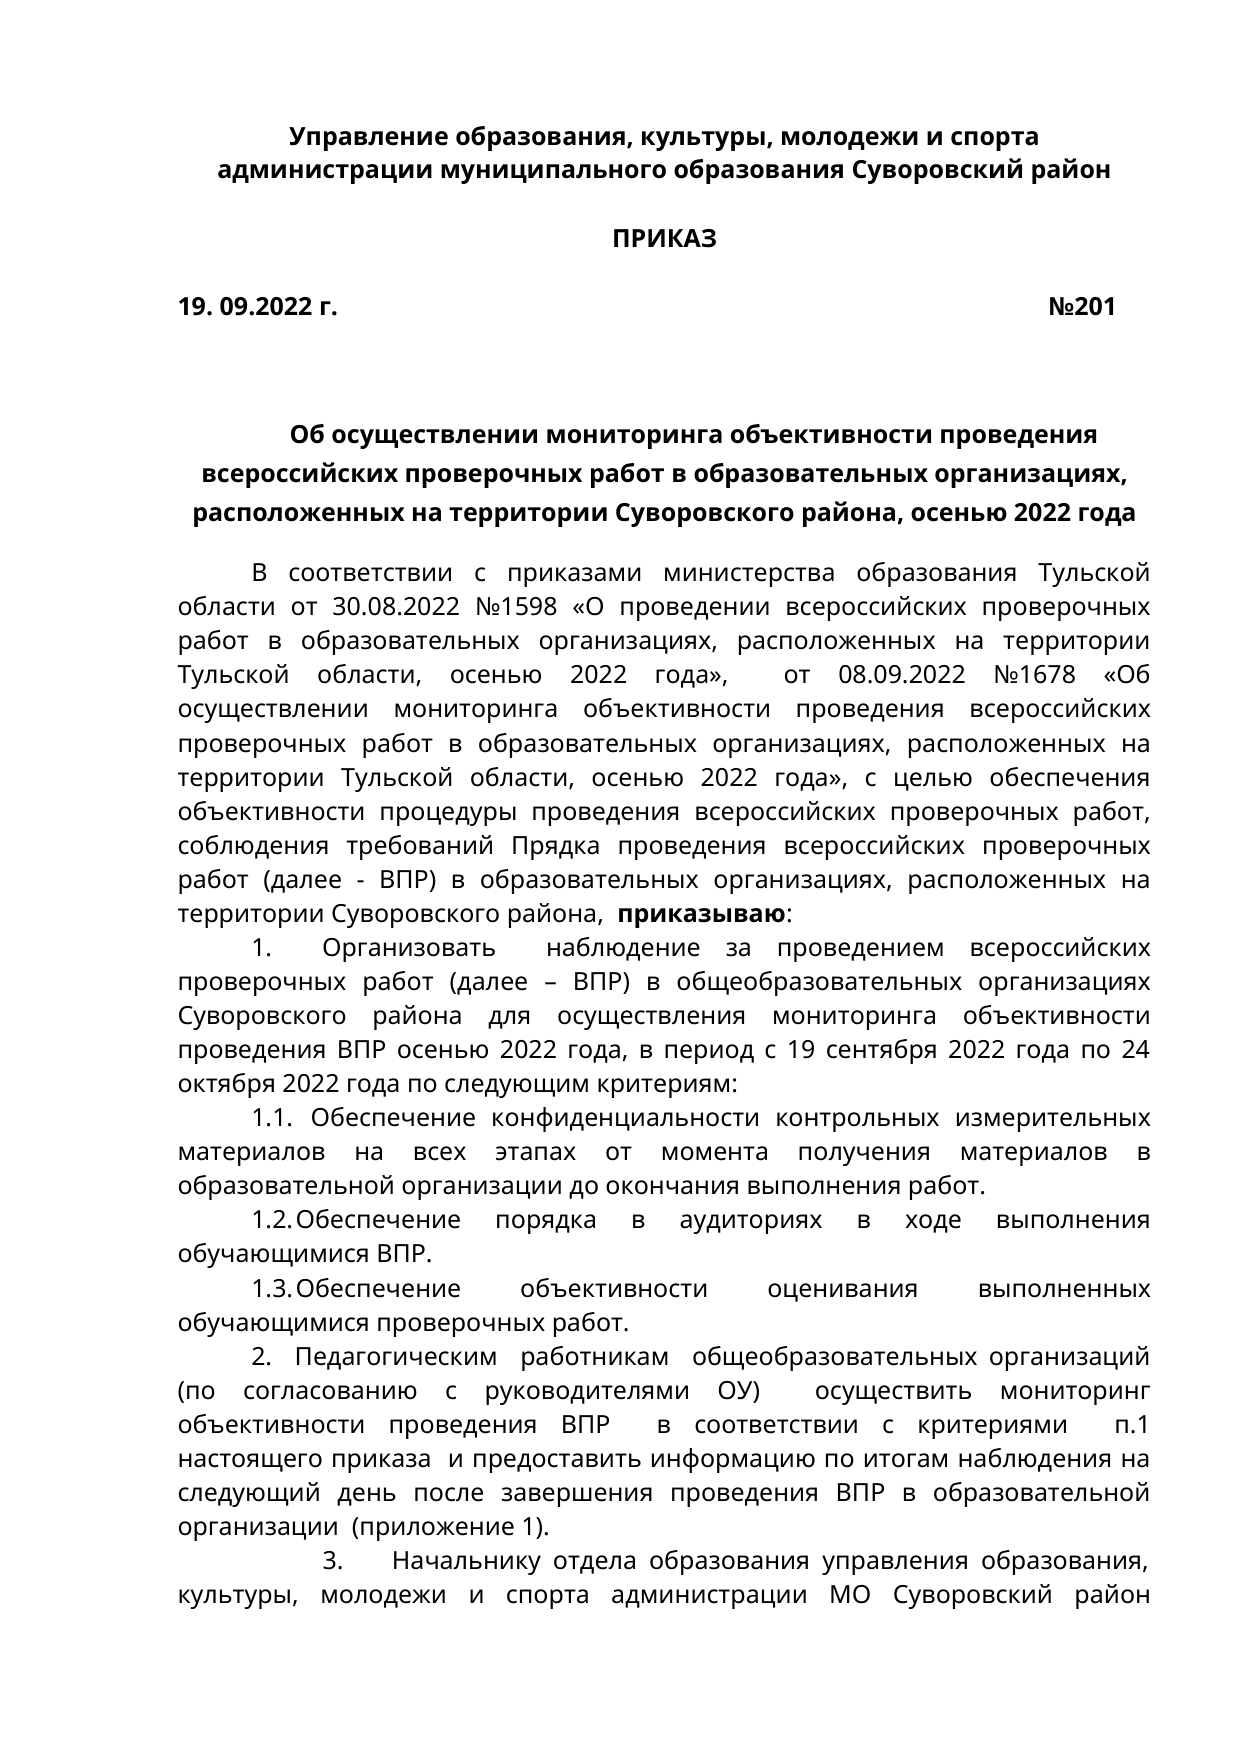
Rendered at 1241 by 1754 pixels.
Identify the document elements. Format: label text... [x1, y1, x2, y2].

text 19. 09.2022 г. №201 [177, 288, 1152, 322]
text Об осуществлении мониторинга объективности проведения всероссийских проверочных работ в образовательных организациях, расположенных на территории Суворовского района, осенью 2022 года [177, 417, 1152, 529]
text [177, 1543, 1152, 1611]
list 2. Педагогическим работникам общеобразовательных организаций (по согласованию с руководителями ОУ) осуществить мониторинг объективности проведения ВПР в соответствии с критериями п.1 настоящего приказа и предоставить информацию по итогам наблюдения на следующий день после завершения проведения ВПР в образовательной организации (приложение 1). [177, 1338, 1152, 1543]
text Управление образования, культуры, молодежи и спорта [177, 118, 1152, 152]
text В соответствии с приказами министерства образования Тульской области от 30.08.2022 №1598 «О проведении всероссийских проверочных работ в образовательных организациях, расположенных на территории Тульской области, осенью 2022 года», от 08.09.2022 №1678 «Об осуществлении мониторинга объективности проведения всероссийских проверочных работ в образовательных организациях, расположенных на территории Тульской области, осенью 2022 года», с целью обеспечения объективности процедуры проведения всероссийских проверочных работ, соблюдения требований Прядка проведения всероссийских проверочных работ (далее - ВПР) в образовательных организациях, расположенных на территории Суворовского района, приказываю: [177, 555, 1152, 929]
text ПРИКАЗ [177, 220, 1152, 254]
list Обеспечение конфиденциальности контрольных измерительных материалов на всех этапах от момента получения материалов в образовательной организации до окончания выполнения работ. [177, 1100, 1152, 1202]
list Обеспечение объективности оценивания выполненных обучающимися проверочных работ. [177, 1270, 1152, 1338]
text администрации муниципального образования Суворовский район [177, 152, 1152, 186]
text 1. Организовать наблюдение за проведением всероссийских проверочных работ (далее – ВПР) в общеобразовательных организациях Суворовского района для осуществления мониторинга объективности проведения ВПР осенью 2022 года, в период с 19 сентября 2022 года по 24 октября 2022 года по следующим критериям: [177, 929, 1152, 1100]
list Обеспечение порядка в аудиториях в ходе выполнения обучающимися ВПР. [177, 1202, 1152, 1270]
